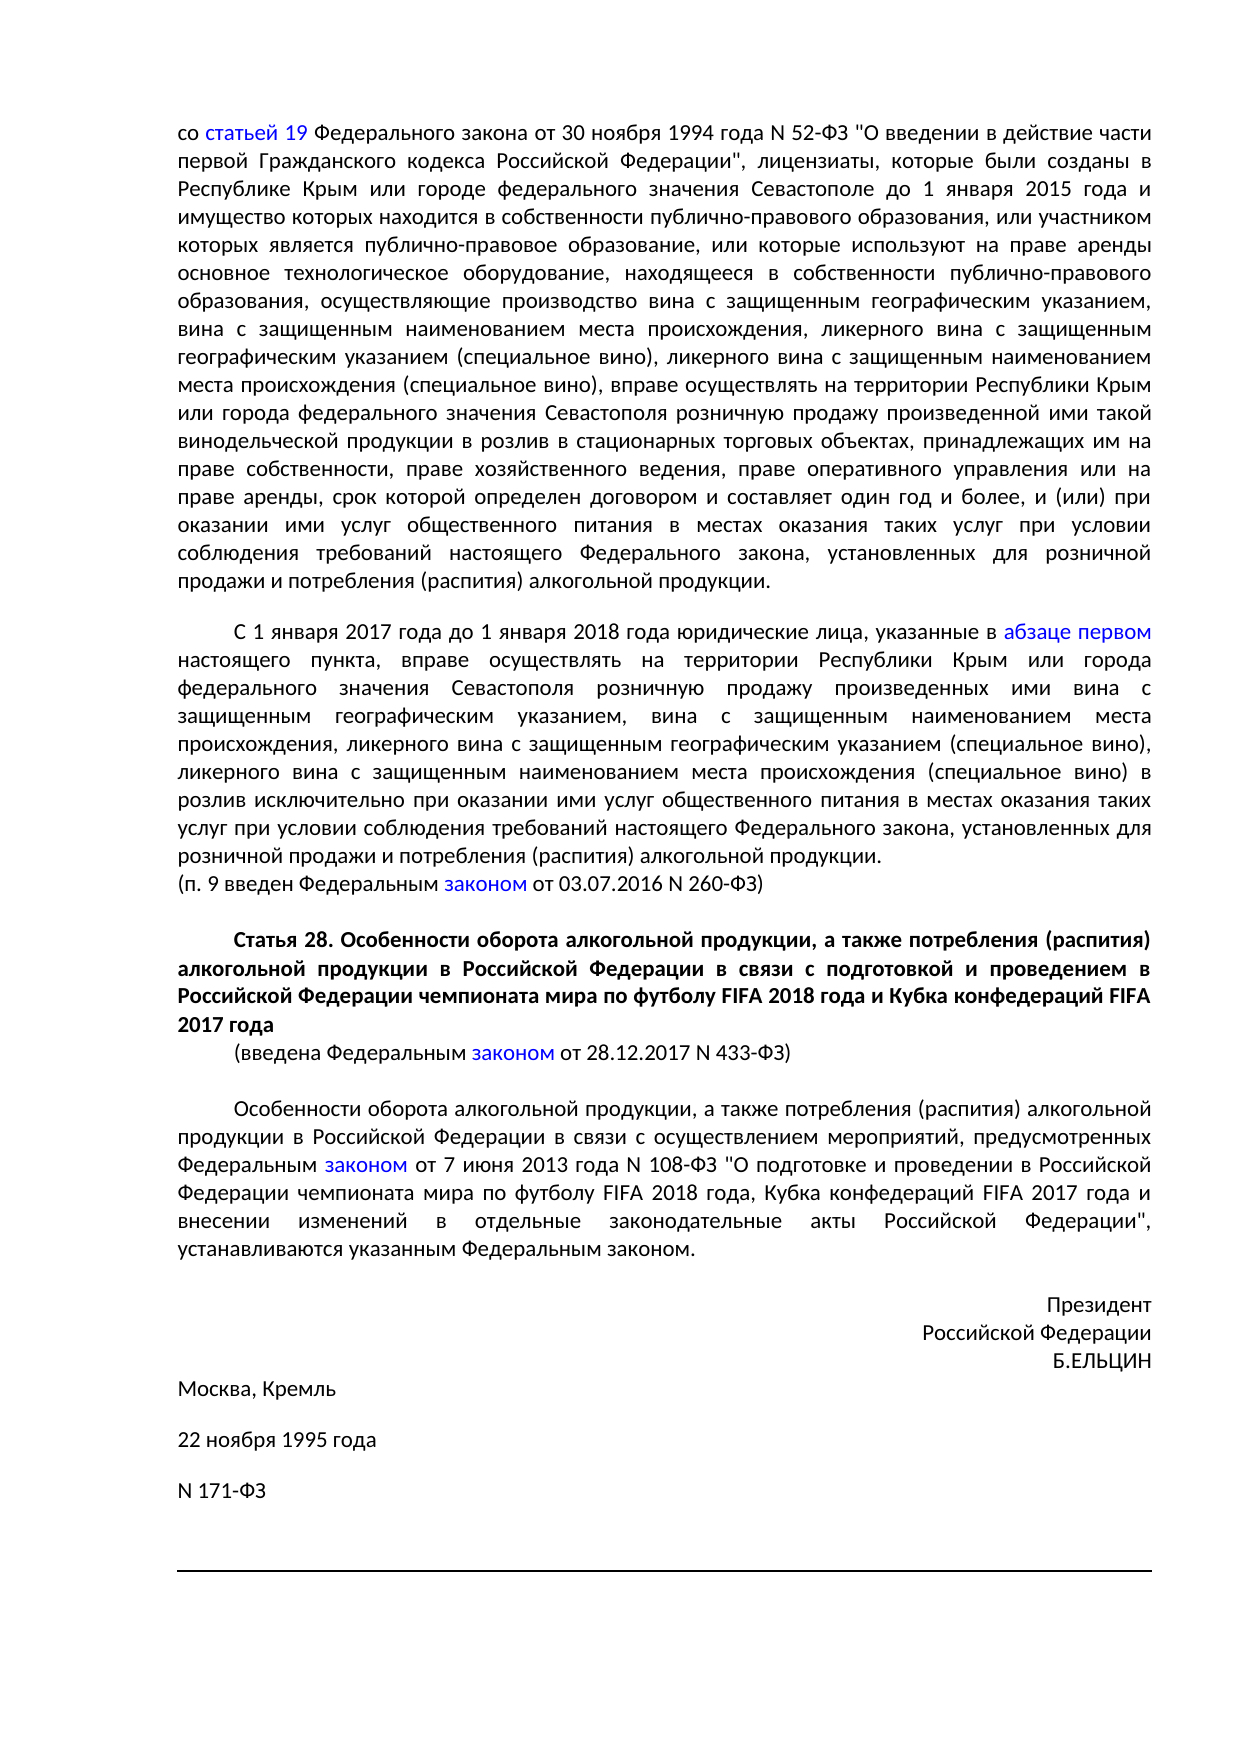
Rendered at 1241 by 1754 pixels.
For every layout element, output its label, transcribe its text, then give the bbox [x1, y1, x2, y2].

text (введена Федеральным законом от 28.12.2017 N 433-ФЗ) [177, 1038, 1152, 1066]
text С 1 января 2017 года до 1 января 2018 года юридические лица, указанные в абзаце первом настоящего пункта, вправе осуществлять на территории Республики Крым или города федерального значения Севастополя розничную продажу произведенных ими вина с защищенным географическим указанием, вина с защищенным наименованием места происхождения, ликерного вина с защищенным географическим указанием (специальное вино), ликерного вина с защищенным наименованием места происхождения (специальное вино) в розлив исключительно при оказании ими услуг общественного питания в местах оказания таких услуг при условии соблюдения требований настоящего Федерального закона, установленных для розничной продажи и потребления (распития) алкогольной продукции. [177, 617, 1152, 869]
text N 171-ФЗ [177, 1476, 1152, 1504]
text (п. 9 введен Федеральным законом от 03.07.2016 N 260-ФЗ) [177, 869, 1152, 898]
text Российской Федерации [177, 1318, 1152, 1346]
text 22 ноября 1995 года [177, 1425, 1152, 1453]
text Москва, Кремль [177, 1374, 1152, 1402]
title Статья 28. Особенности оборота алкогольной продукции, а также потребления (распития) алкогольной продукции в Российской Федерации в связи с подготовкой и проведением в Российской Федерации чемпионата мира по футболу FIFA 2018 года и Кубка конфедераций FIFA 2017 года [177, 926, 1152, 1038]
text Особенности оборота алкогольной продукции, а также потребления (распития) алкогольной продукции в Российской Федерации в связи с осуществлением мероприятий, предусмотренных Федеральным законом от 7 июня 2013 года N 108-ФЗ "О подготовке и проведении в Российской Федерации чемпионата мира по футболу FIFA 2018 года, Кубка конфедераций FIFA 2017 года и внесении изменений в отдельные законодательные акты Российской Федерации", устанавливаются указанным Федеральным законом. [177, 1094, 1152, 1262]
text Президент [177, 1290, 1152, 1318]
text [177, 118, 1152, 594]
text Б.ЕЛЬЦИН [177, 1346, 1152, 1374]
